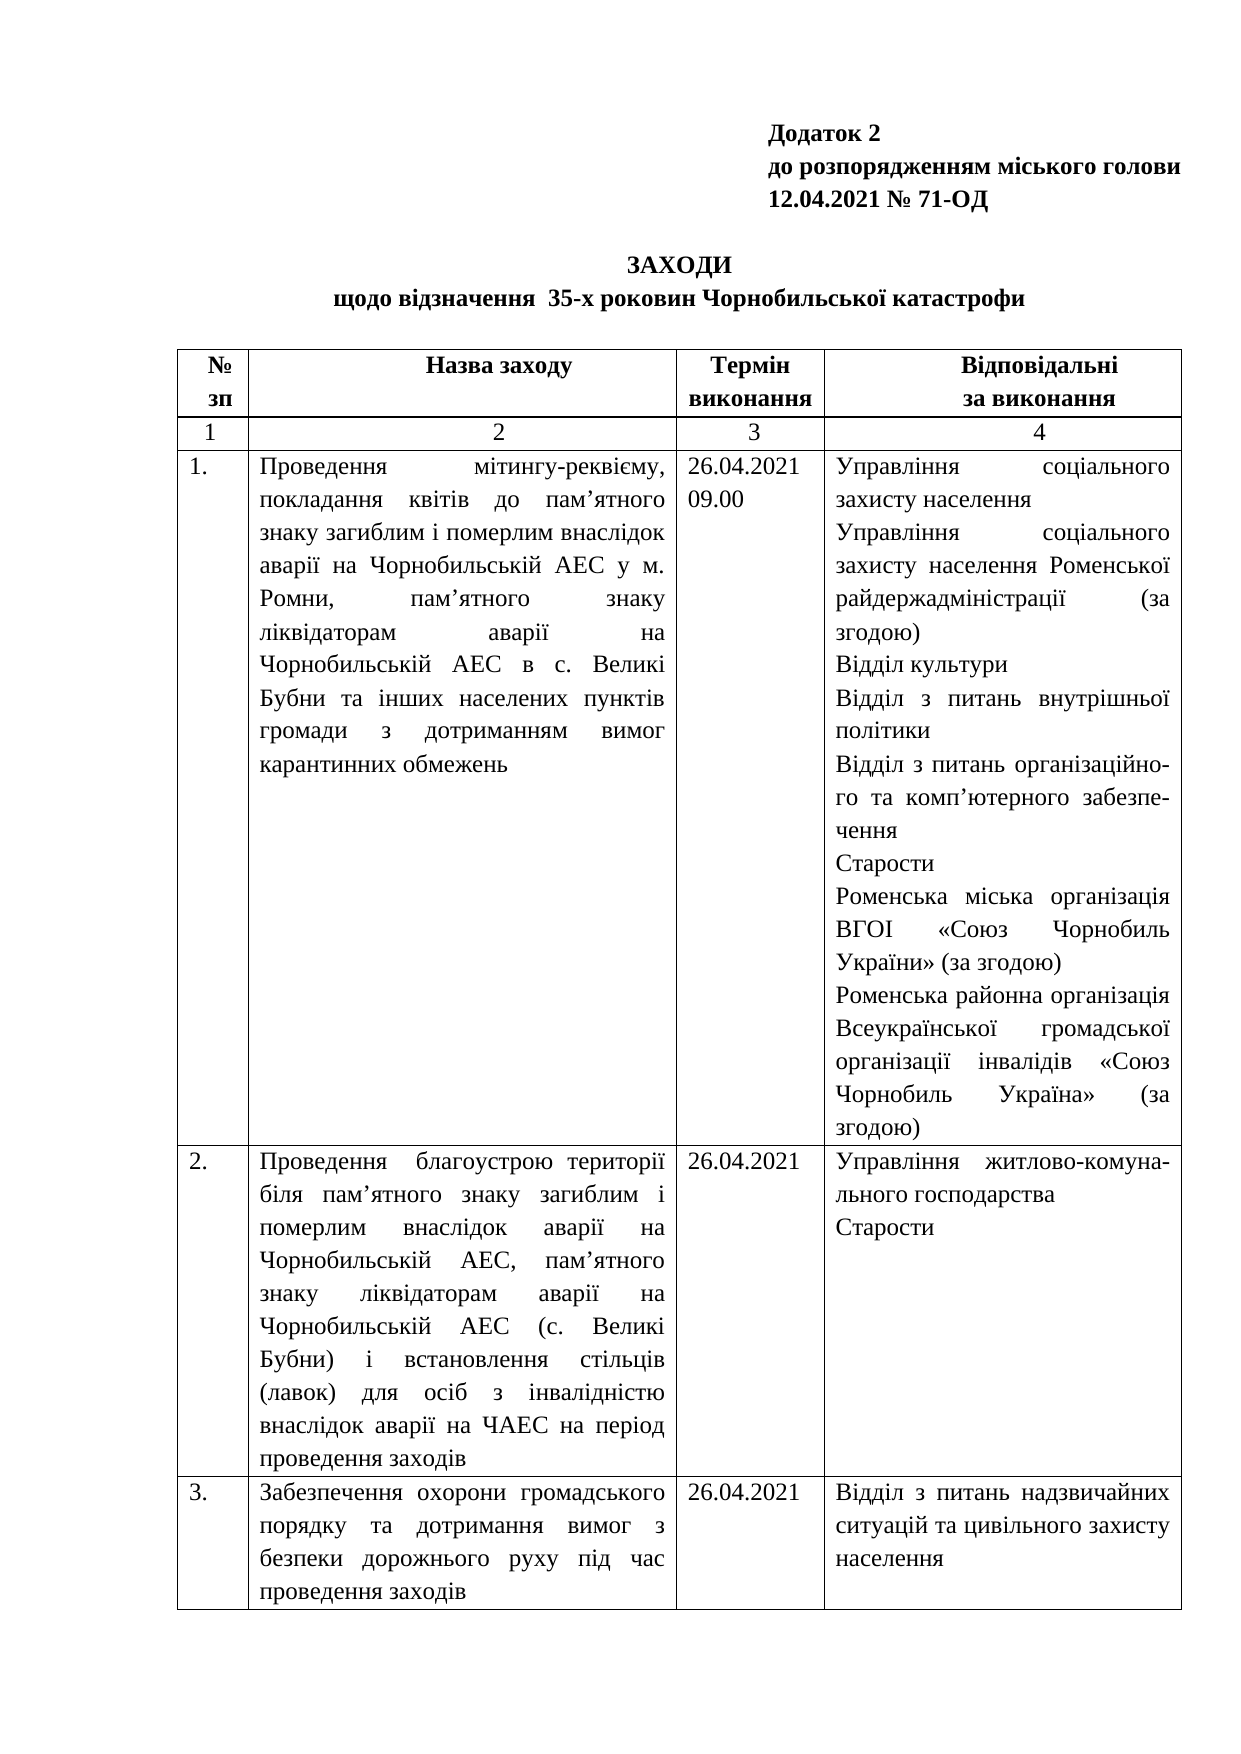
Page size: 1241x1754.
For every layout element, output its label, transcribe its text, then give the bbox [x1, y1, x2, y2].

table_cell 2. [178, 1146, 248, 1476]
text Додаток 2 [768, 118, 1181, 147]
subtitle щодо відзначення 35-х роковин Чорнобильської катастрофи [177, 283, 1181, 312]
text до розпорядженням міського голови [768, 151, 1181, 180]
table_cell 26.04.2021 [677, 1477, 824, 1609]
subtitle ЗАХОДИ [177, 250, 1181, 279]
table_cell 3 [677, 418, 824, 450]
table_cell 26.04.2021 [677, 1146, 824, 1476]
table_header Назва заходу [249, 350, 676, 416]
table_cell Проведення благоустрою території біля пам’ятного знаку загиблим і померлим внаслідок аварії на Чорнобильській АЕС, пам’ятного знаку ліквідаторам аварії на Чорнобильській АЕС (с. Великі Бубни) і встановлення стільців (лавок) для осіб з інвалідністю внаслідок аварії на ЧАЕС на період проведення заходів [249, 1146, 676, 1476]
table_header Відповідальні за виконання [825, 350, 1181, 416]
text 12.04.2021 № 71-ОД [768, 184, 1181, 213]
table_cell Відділ з питань надзвичайних ситуацій та цивільного захисту населення [825, 1477, 1181, 1609]
table_header Термін виконання [677, 350, 824, 416]
table_cell 26.04.2021 09.00 [677, 451, 824, 1145]
table_cell 4 [825, 418, 1181, 450]
table_header № зп [178, 350, 248, 416]
table_cell 1 [178, 418, 248, 450]
table_cell 3. [178, 1477, 248, 1609]
table_cell 2 [249, 418, 676, 450]
table_cell Управління соціального захисту населення Управління соціального захисту населення Роменської райдержадміністрації (за згодою) Відділ культури Відділ з питань внутрішньої політики Відділ з питань організаційно-го та комп’ютерного забезпе-чення Старости Роменська міська організація ВГОІ «Союз Чорнобиль України» (за згодою) Роменська районна організація Всеукраїнської громадської організації інвалідів «Союз Чорнобиль Україна» (за згодою) [825, 451, 1181, 1145]
table_cell Управління житлово-комуна-льного господарства Старости [825, 1146, 1181, 1476]
table_cell Забезпечення охорони громадського порядку та дотримання вимог з безпеки дорожнього руху під час проведення заходів [249, 1477, 676, 1609]
table_cell Проведення мітингу-реквієму, покладання квітів до пам’ятного знаку загиблим і померлим внаслідок аварії на Чорнобильській АЕС у м. Ромни, пам’ятного знаку ліквідаторам аварії на Чорнобильській АЕС в с. Великі Бубни та інших населених пунктів громади з дотриманням вимог карантинних обмежень [249, 451, 676, 1145]
table_cell 1. [178, 451, 248, 1145]
